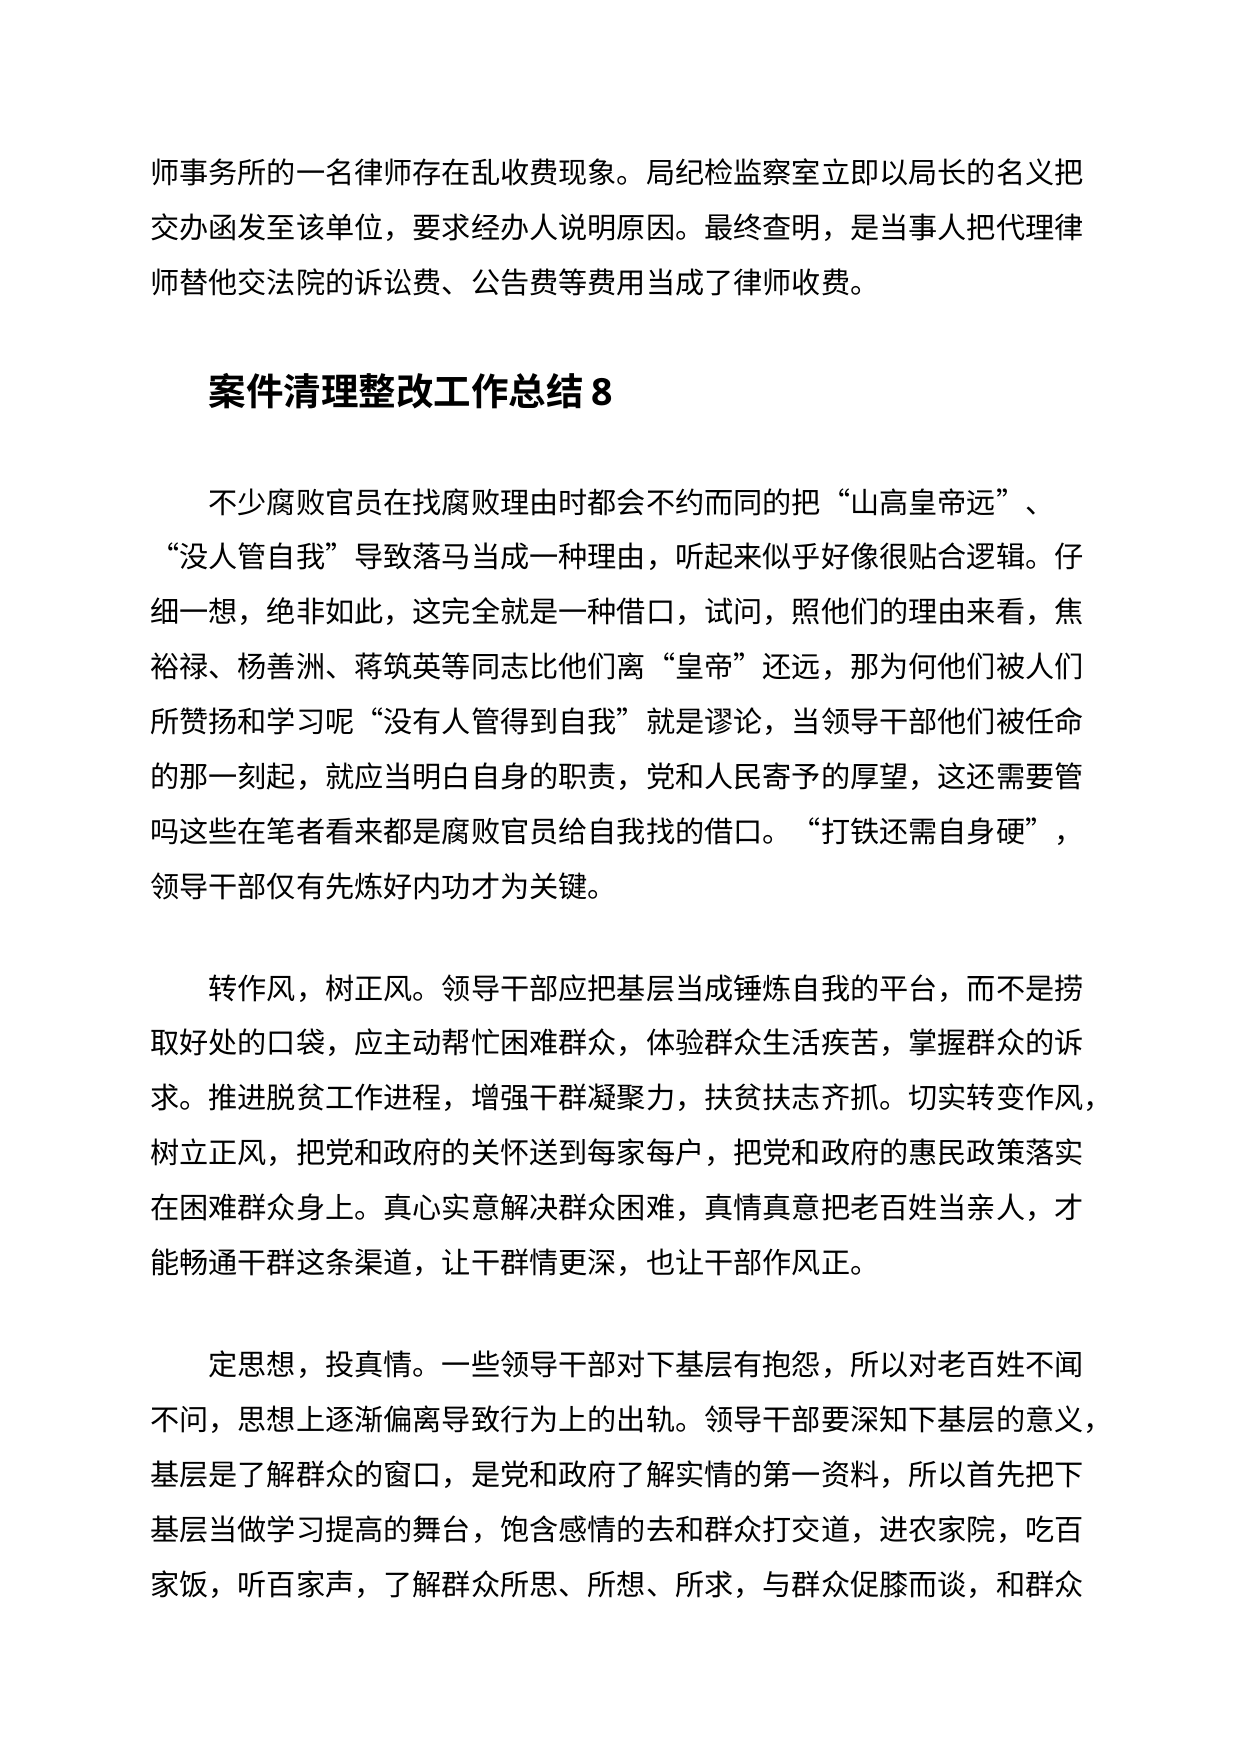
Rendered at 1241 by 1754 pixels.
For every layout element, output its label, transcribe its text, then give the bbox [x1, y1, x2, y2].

text 转作风，树正风。领导干部应把基层当成锤炼自我的平台，而不是捞取好处的口袋，应主动帮忙困难群众，体验群众生活疾苦，掌握群众的诉求。推进脱贫工作进程，增强干群凝聚力，扶贫扶志齐抓。切实转变作风，树立正风，把党和政府的关怀送到每家每户，把党和政府的惠民政策落实在困难群众身上。真心实意解决群众困难，真情真意把老百姓当亲人，才能畅通干群这条渠道，让干群情更深，也让干部作风正。 [150, 965, 1090, 1282]
text 案件清理整改工作总结8 [150, 362, 1090, 416]
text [150, 1341, 1090, 1603]
text 不少腐败官员在找腐败理由时都会不约而同的把“山高皇帝远”、“没人管自我”导致落马当成一种理由，听起来似乎好像很贴合逻辑。仔细一想，绝非如此，这完全就是一种借口，试问，照他们的理由来看，焦裕禄、杨善洲、蒋筑英等同志比他们离“皇帝”还远，那为何他们被人们所赞扬和学习呢“没有人管得到自我”就是谬论，当领导干部他们被任命的那一刻起，就应当明白自身的职责，党和人民寄予的厚望，这还需要管吗这些在笔者看来都是腐败官员给自我找的借口。“打铁还需自身硬”，领导干部仅有先炼好内功才为关键。 [150, 479, 1090, 906]
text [150, 150, 1090, 302]
